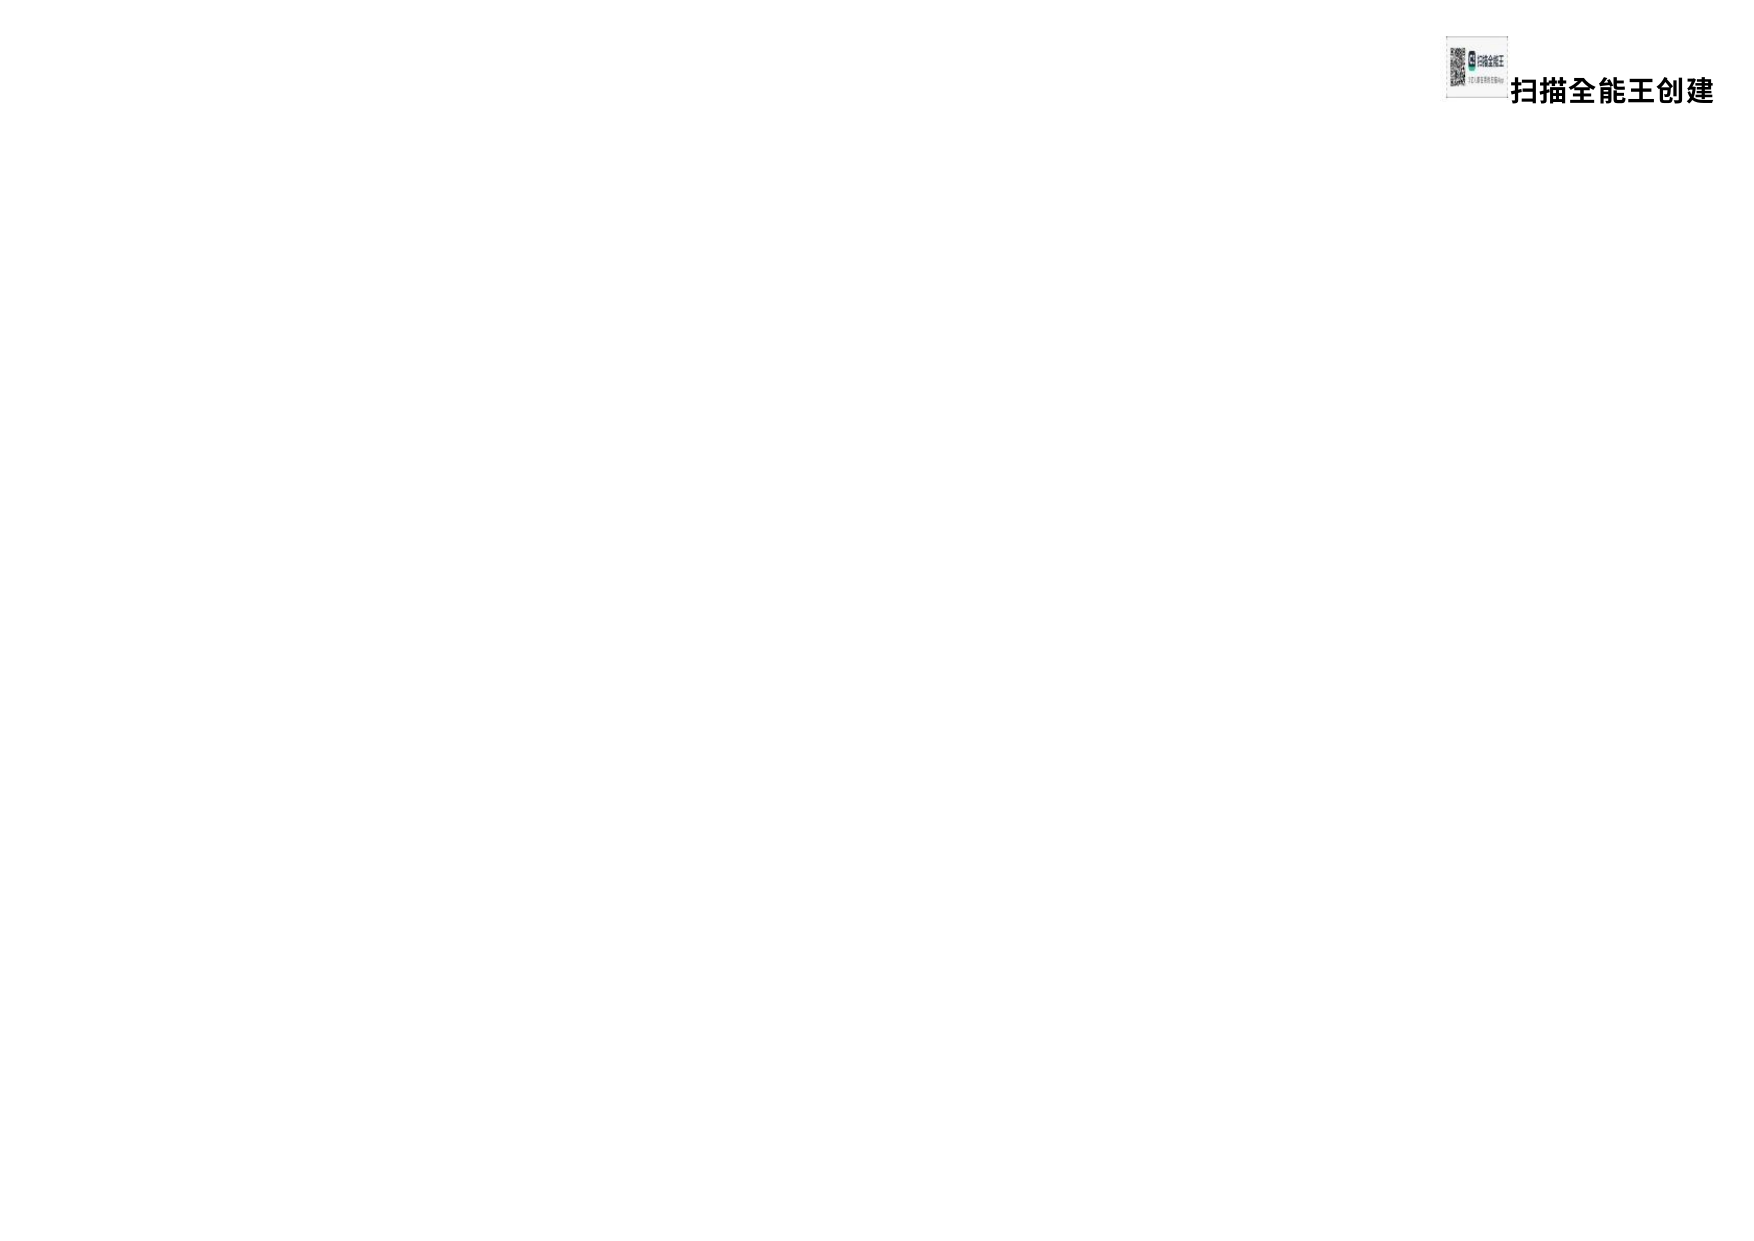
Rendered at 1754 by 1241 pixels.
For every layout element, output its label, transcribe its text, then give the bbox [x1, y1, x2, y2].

text 扫描全能王创建 [92, 29, 1714, 110]
picture [1440, 28, 1510, 102]
